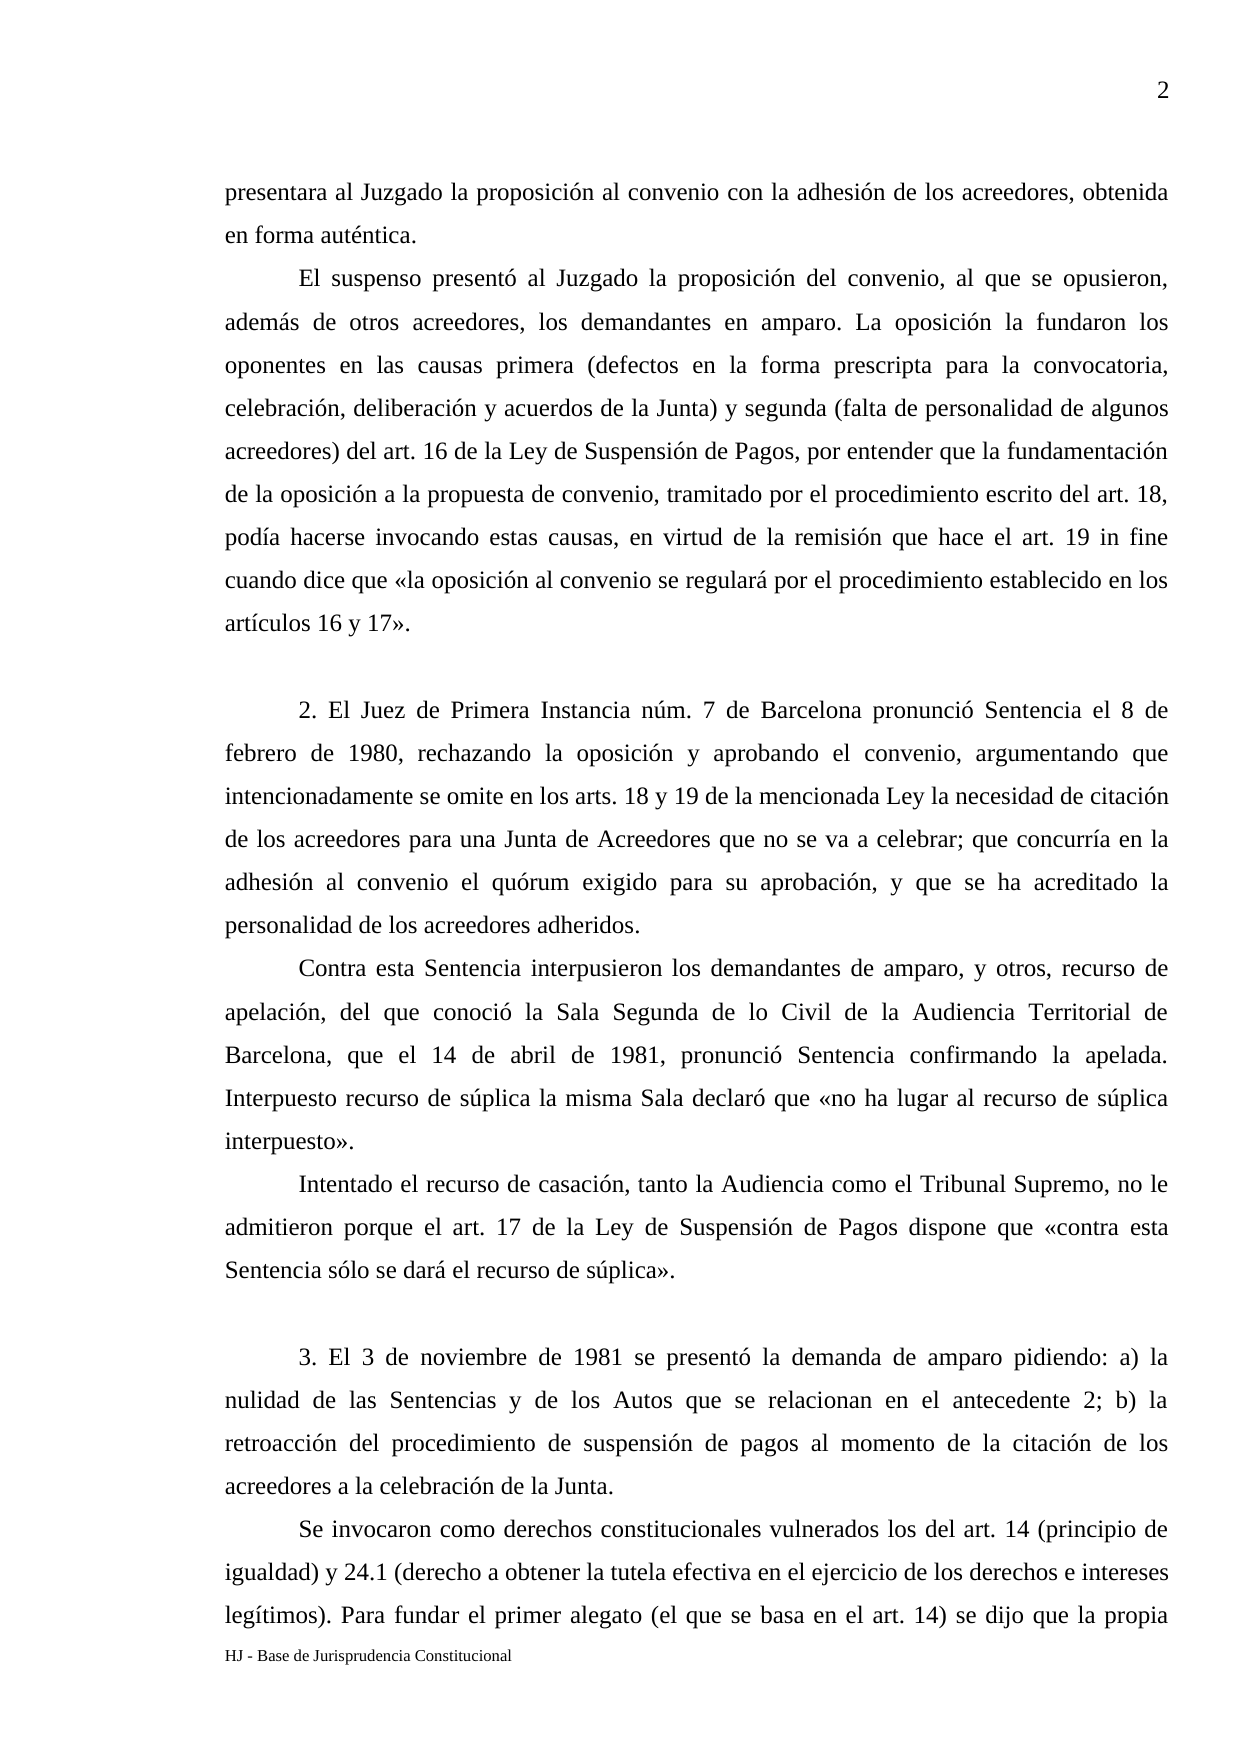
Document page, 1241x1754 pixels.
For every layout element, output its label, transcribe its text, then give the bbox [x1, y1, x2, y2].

text 3. El 3 de noviembre de 1981 se presentó la demanda de amparo pidiendo: a) la nulidad de las Sentencias y de los Autos que se relacionan en el antecedente 2; b) la retroacción del procedimiento de suspensión de pagos al momento de la citación de los acreedores a la celebración de la Junta. [224, 1342, 1169, 1500]
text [224, 177, 1169, 249]
text 2. El Juez de Primera Instancia núm. 7 de Barcelona pronunció Sentencia el 8 de febrero de 1980, rechazando la oposición y aprobando el convenio, argumentando que intencionadamente se omite en los arts. 18 y 19 de la mencionada Ley la necesidad de citación de los acreedores para una Junta de Acreedores que no se va a celebrar; que concurría en la adhesión al convenio el quórum exigido para su aprobación, y que se ha acreditado la personalidad de los acreedores adheridos. [224, 695, 1169, 939]
text Intentado el recurso de casación, tanto la Audiencia como el Tribunal Supremo, no le admitieron porque el art. 17 de la Ley de Suspensión de Pagos dispone que «contra esta Sentencia sólo se dará el recurso de súplica». [224, 1169, 1169, 1284]
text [224, 1514, 1169, 1629]
text Contra esta Sentencia interpusieron los demandantes de amparo, y otros, recurso de apelación, del que conoció la Sala Segunda de lo Civil de la Audiencia Territorial de Barcelona, que el 14 de abril de 1981, pronunció Sentencia confirmando la apelada. Interpuesto recurso de súplica la misma Sala declaró que «no ha lugar al recurso de súplica interpuesto». [224, 953, 1169, 1155]
text El suspenso presentó al Juzgado la proposición del convenio, al que se opusieron, además de otros acreedores, los demandantes en amparo. La oposición la fundaron los oponentes en las causas primera (defectos en la forma prescripta para la convocatoria, celebración, deliberación y acuerdos de la Junta) y segunda (falta de personalidad de algunos acreedores) del art. 16 de la Ley de Suspensión de Pagos, por entender que la fundamentación de la oposición a la propuesta de convenio, tramitado por el procedimiento escrito del art. 18, podía hacerse invocando estas causas, en virtud de la remisión que hace el art. 19 in fine cuando dice que «la oposición al convenio se regulará por el procedimiento establecido en los artículos 16 y 17». [224, 263, 1169, 637]
